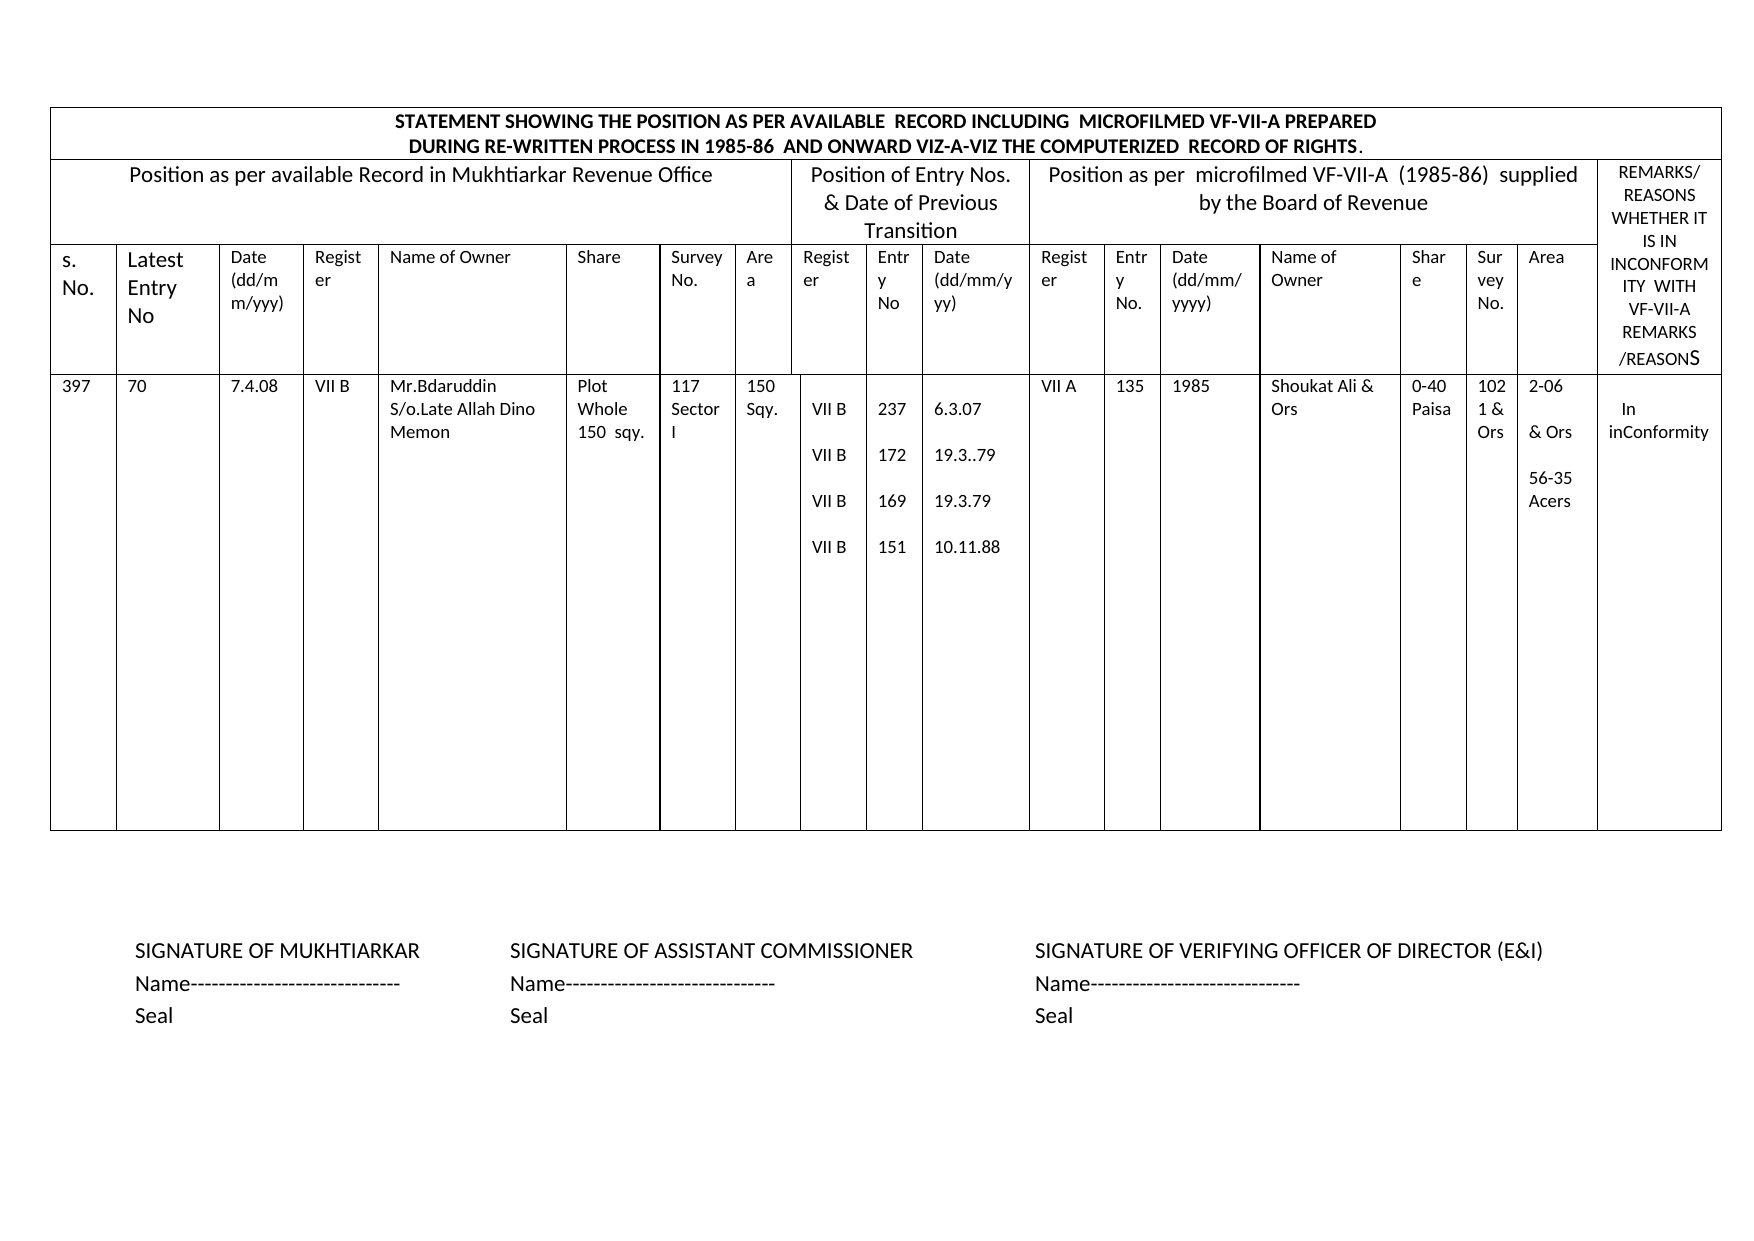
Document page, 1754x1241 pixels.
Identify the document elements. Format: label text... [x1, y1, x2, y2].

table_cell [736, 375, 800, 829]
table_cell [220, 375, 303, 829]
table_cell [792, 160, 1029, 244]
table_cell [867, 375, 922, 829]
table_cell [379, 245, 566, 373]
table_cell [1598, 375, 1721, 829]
text Seal Seal Seal [135, 1001, 1716, 1029]
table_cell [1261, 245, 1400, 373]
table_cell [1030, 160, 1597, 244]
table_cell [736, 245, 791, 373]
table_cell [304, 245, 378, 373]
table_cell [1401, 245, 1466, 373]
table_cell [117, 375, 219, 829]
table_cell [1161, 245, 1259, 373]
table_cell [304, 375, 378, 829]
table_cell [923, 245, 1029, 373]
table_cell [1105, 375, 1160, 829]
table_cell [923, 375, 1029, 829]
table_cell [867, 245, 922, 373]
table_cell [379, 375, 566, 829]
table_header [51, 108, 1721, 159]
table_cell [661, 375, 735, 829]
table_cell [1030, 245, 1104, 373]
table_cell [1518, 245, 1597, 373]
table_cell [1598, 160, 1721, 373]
text Name------------------------------ Name------------------------------ Name------------------------------ [135, 969, 1716, 997]
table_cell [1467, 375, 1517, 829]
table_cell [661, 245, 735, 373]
text SIGNATURE OF MUKHTIARKAR SIGNATURE OF ASSISTANT COMMISSIONER SIGNATURE OF VERIFYING OFFICER OF DIRECTOR (E&I) [135, 937, 1716, 964]
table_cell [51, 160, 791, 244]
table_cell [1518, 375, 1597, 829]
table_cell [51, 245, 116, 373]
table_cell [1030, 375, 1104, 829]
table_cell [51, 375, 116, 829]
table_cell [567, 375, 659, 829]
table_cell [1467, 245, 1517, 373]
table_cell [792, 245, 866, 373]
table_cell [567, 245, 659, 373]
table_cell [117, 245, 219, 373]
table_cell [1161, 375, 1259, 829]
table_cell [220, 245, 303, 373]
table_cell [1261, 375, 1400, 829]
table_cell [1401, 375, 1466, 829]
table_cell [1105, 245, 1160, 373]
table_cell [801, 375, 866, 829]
